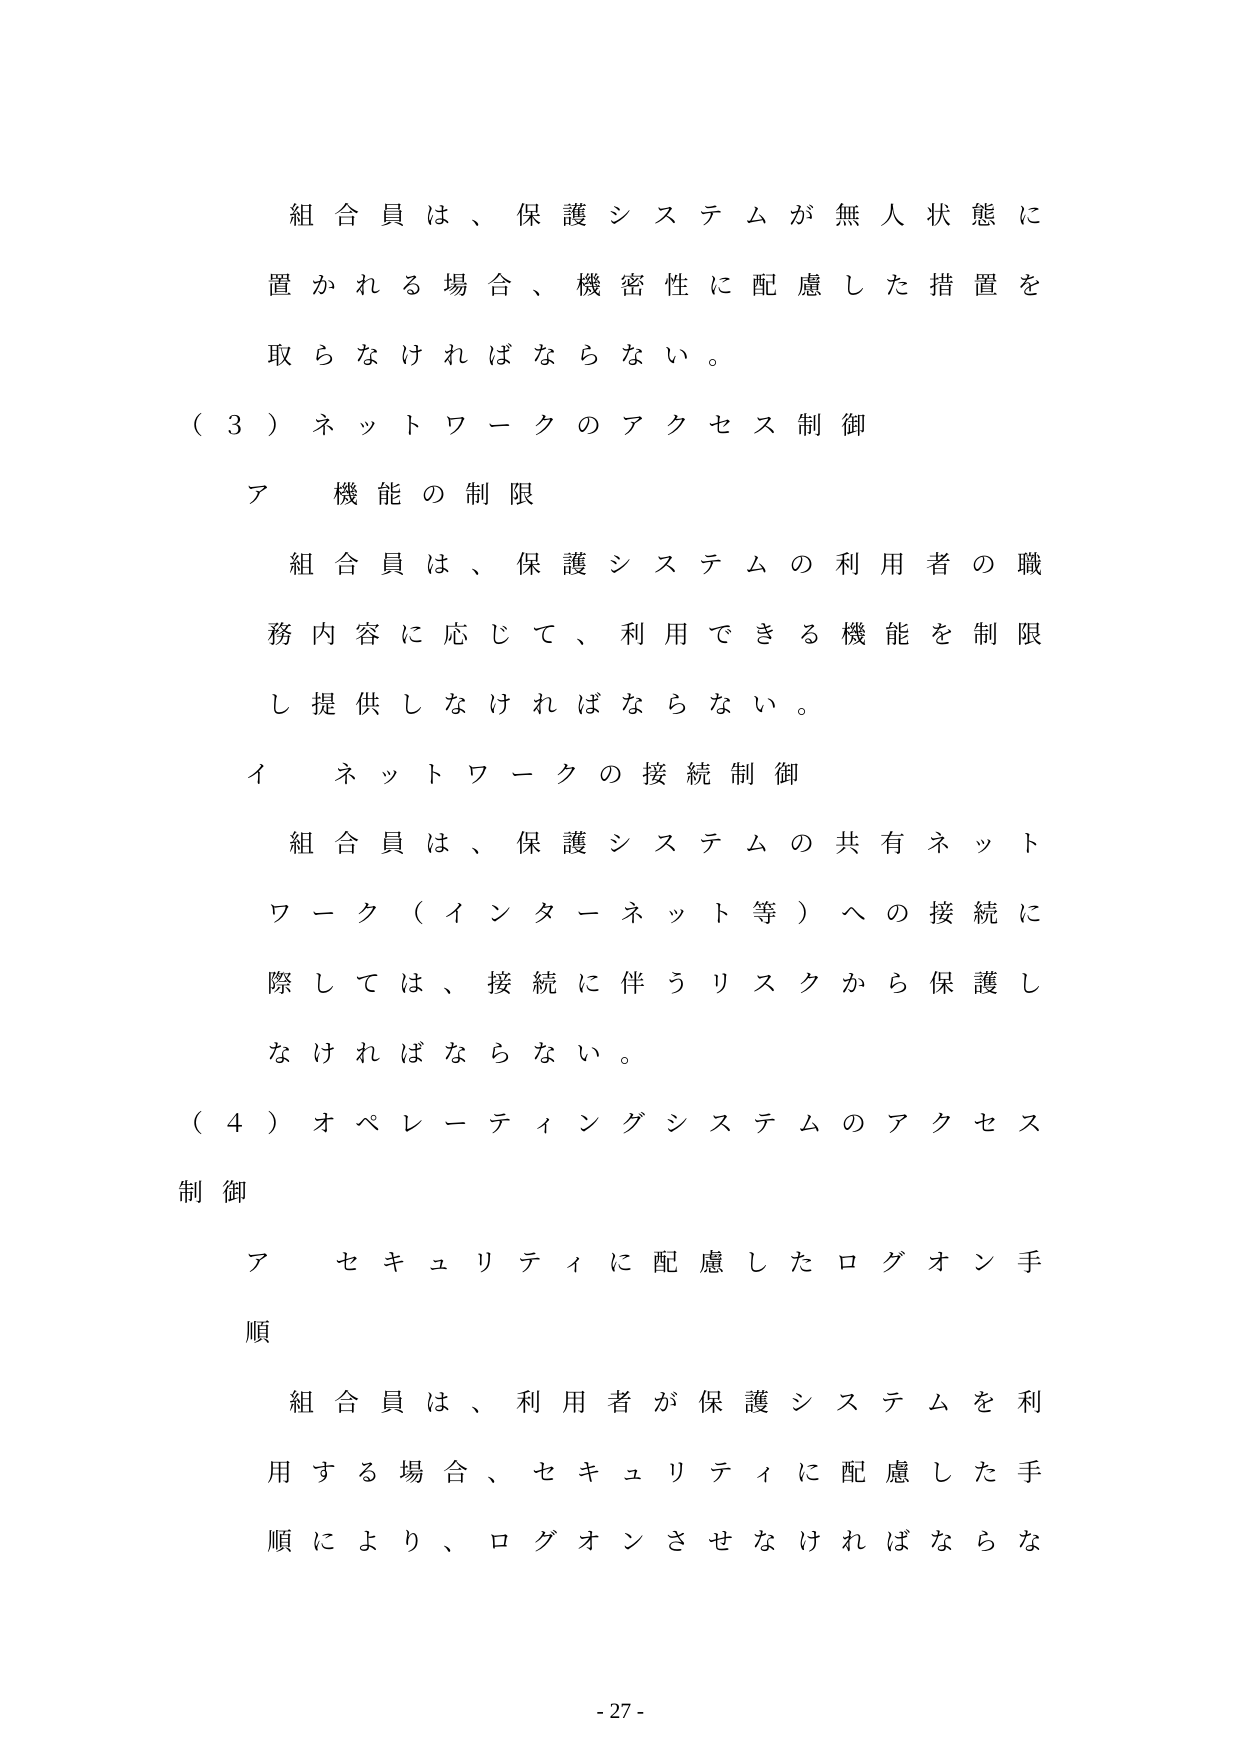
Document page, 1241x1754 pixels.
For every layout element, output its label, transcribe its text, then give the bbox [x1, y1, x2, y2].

text ア 機能の制限 [223, 458, 1062, 528]
text 組合員は、保護システムが無人状態に置かれる場合、機密性に配慮した措置を取らなければならない。 [245, 179, 1062, 388]
text ア セキュリティに配慮したログオン手順 [223, 1226, 1062, 1366]
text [245, 1366, 1062, 1575]
text 組合員は、保護システムの利用者の職務内容に応じて、利用できる機能を制限し提供しなければならない。 [245, 528, 1062, 737]
text （４）オペレーティングシステムのアクセス制御 [178, 1086, 1062, 1226]
text イ ネットワークの接続制御 [223, 737, 1062, 807]
text （３）ネットワークのアクセス制御 [178, 388, 1062, 458]
text 組合員は、保護システムの共有ネットワーク（インターネット等）への接続に際しては、接続に伴うリスクから保護しなければならない。 [245, 807, 1062, 1086]
